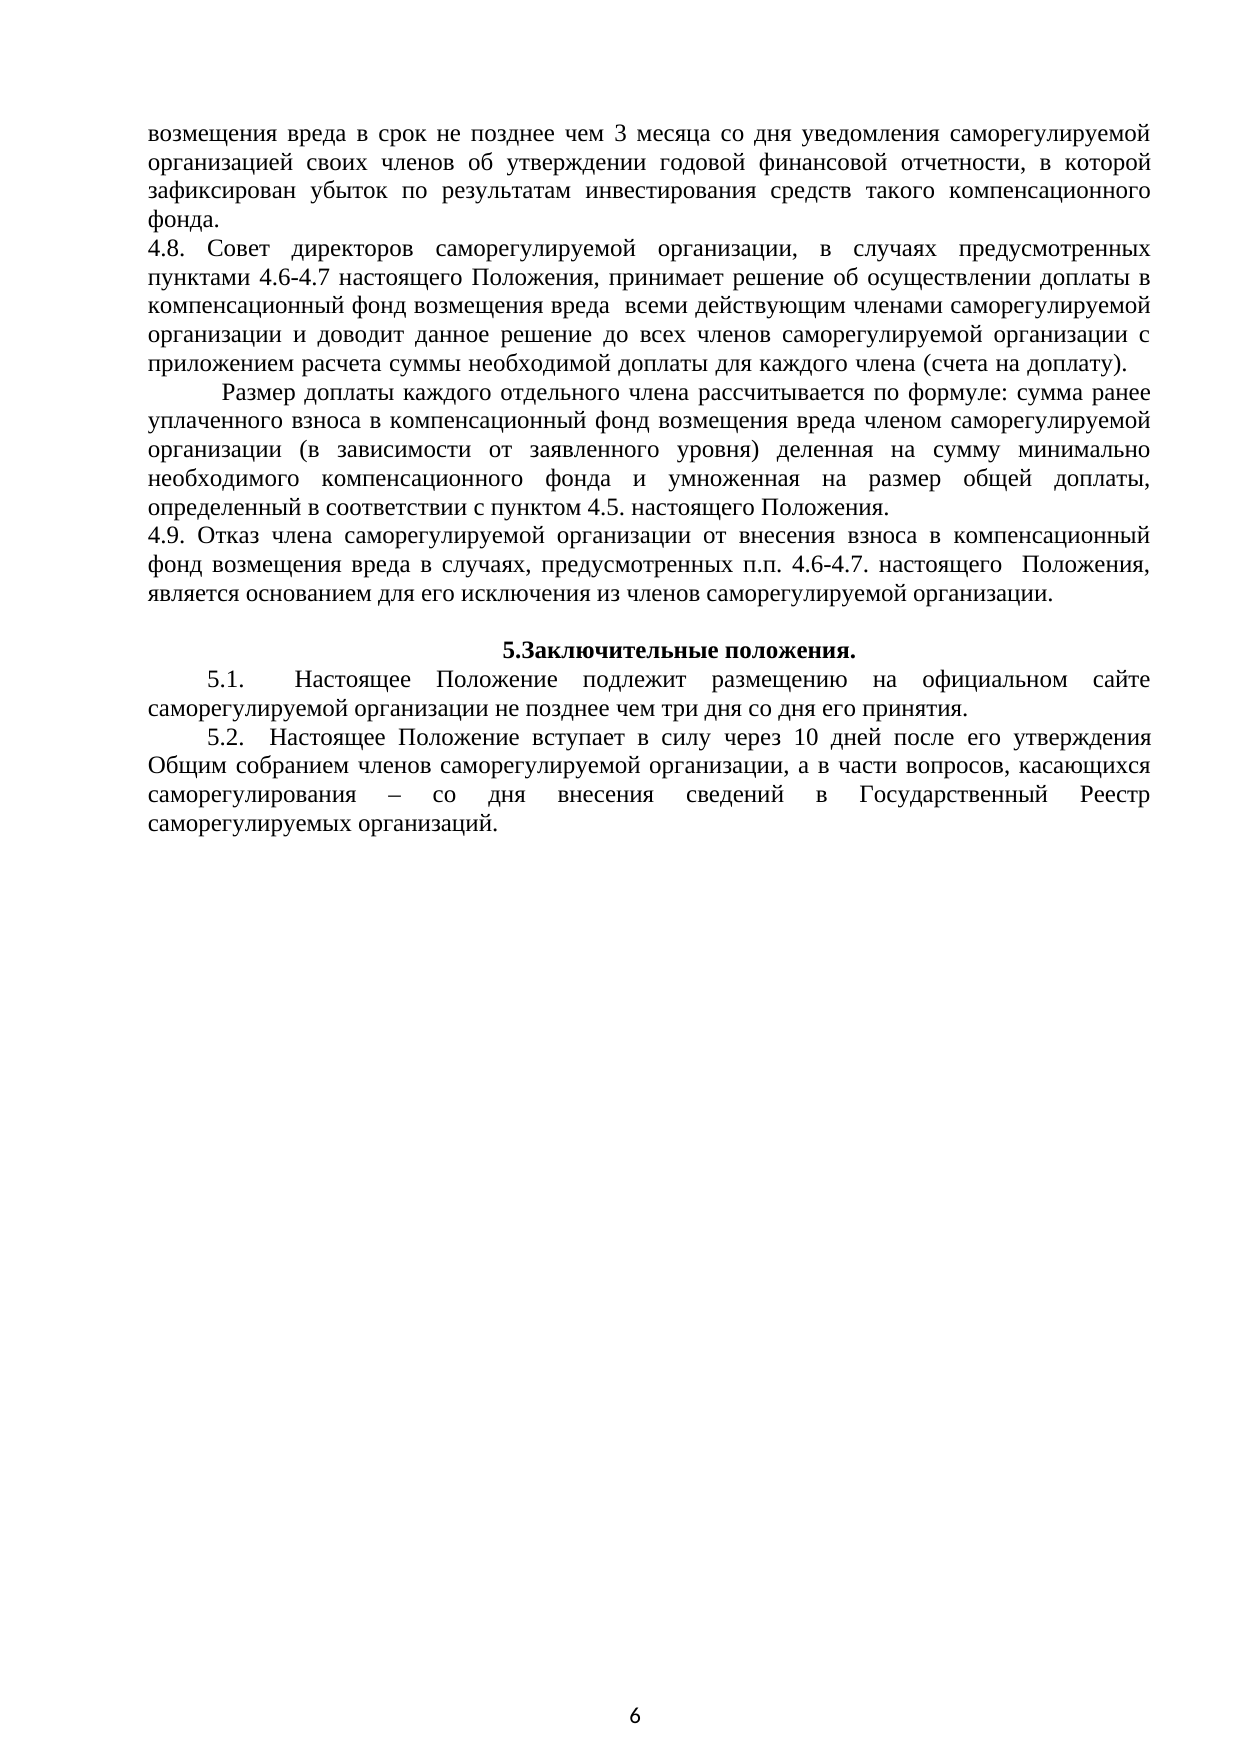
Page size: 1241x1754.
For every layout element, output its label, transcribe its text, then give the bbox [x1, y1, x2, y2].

text 5.1. Настоящее Положение подлежит размещению на официальном сайте саморегулируемой организации не позднее чем три дня со дня его принятия. [148, 664, 1152, 722]
text 5.2. Настоящее Положение вступает в силу через 10 дней после его утверждения Общим собранием членов саморегулируемой организации, а в части вопросов, касающихся саморегулирования – со дня внесения сведений в Государственный Реестр саморегулируемых организаций. [148, 722, 1152, 837]
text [148, 118, 1152, 233]
text 4.8. Совет директоров саморегулируемой организации, в случаях предусмотренных пунктами 4.6-4.7 настоящего Положения, принимает решение об осуществлении доплаты в компенсационный фонд возмещения вреда всеми действующим членами саморегулируемой организации и доводит данное решение до всех членов саморегулируемой организации с приложением расчета суммы необходимой доплаты для каждого члена (счета на доплату). Размер доплаты каждого отдельного члена рассчитывается по формуле: сумма ранее уплаченного взноса в компенсационный фонд возмещения вреда членом саморегулируемой организации (в зависимости от заявленного уровня) деленная на сумму минимально необходимого компенсационного фонда и умноженная на размер общей доплаты, определенный в соответствии с пунктом 4.5. настоящего Положения. [148, 233, 1152, 521]
text 5.Заключительные положения. [148, 636, 1152, 664]
text 4.9. Отказ члена саморегулируемой организации от внесения взноса в компенсационный фонд возмещения вреда в случаях, предусмотренных п.п. 4.6-4.7. настоящего Положения, является основанием для его исключения из членов саморегулируемой организации. [148, 521, 1152, 607]
